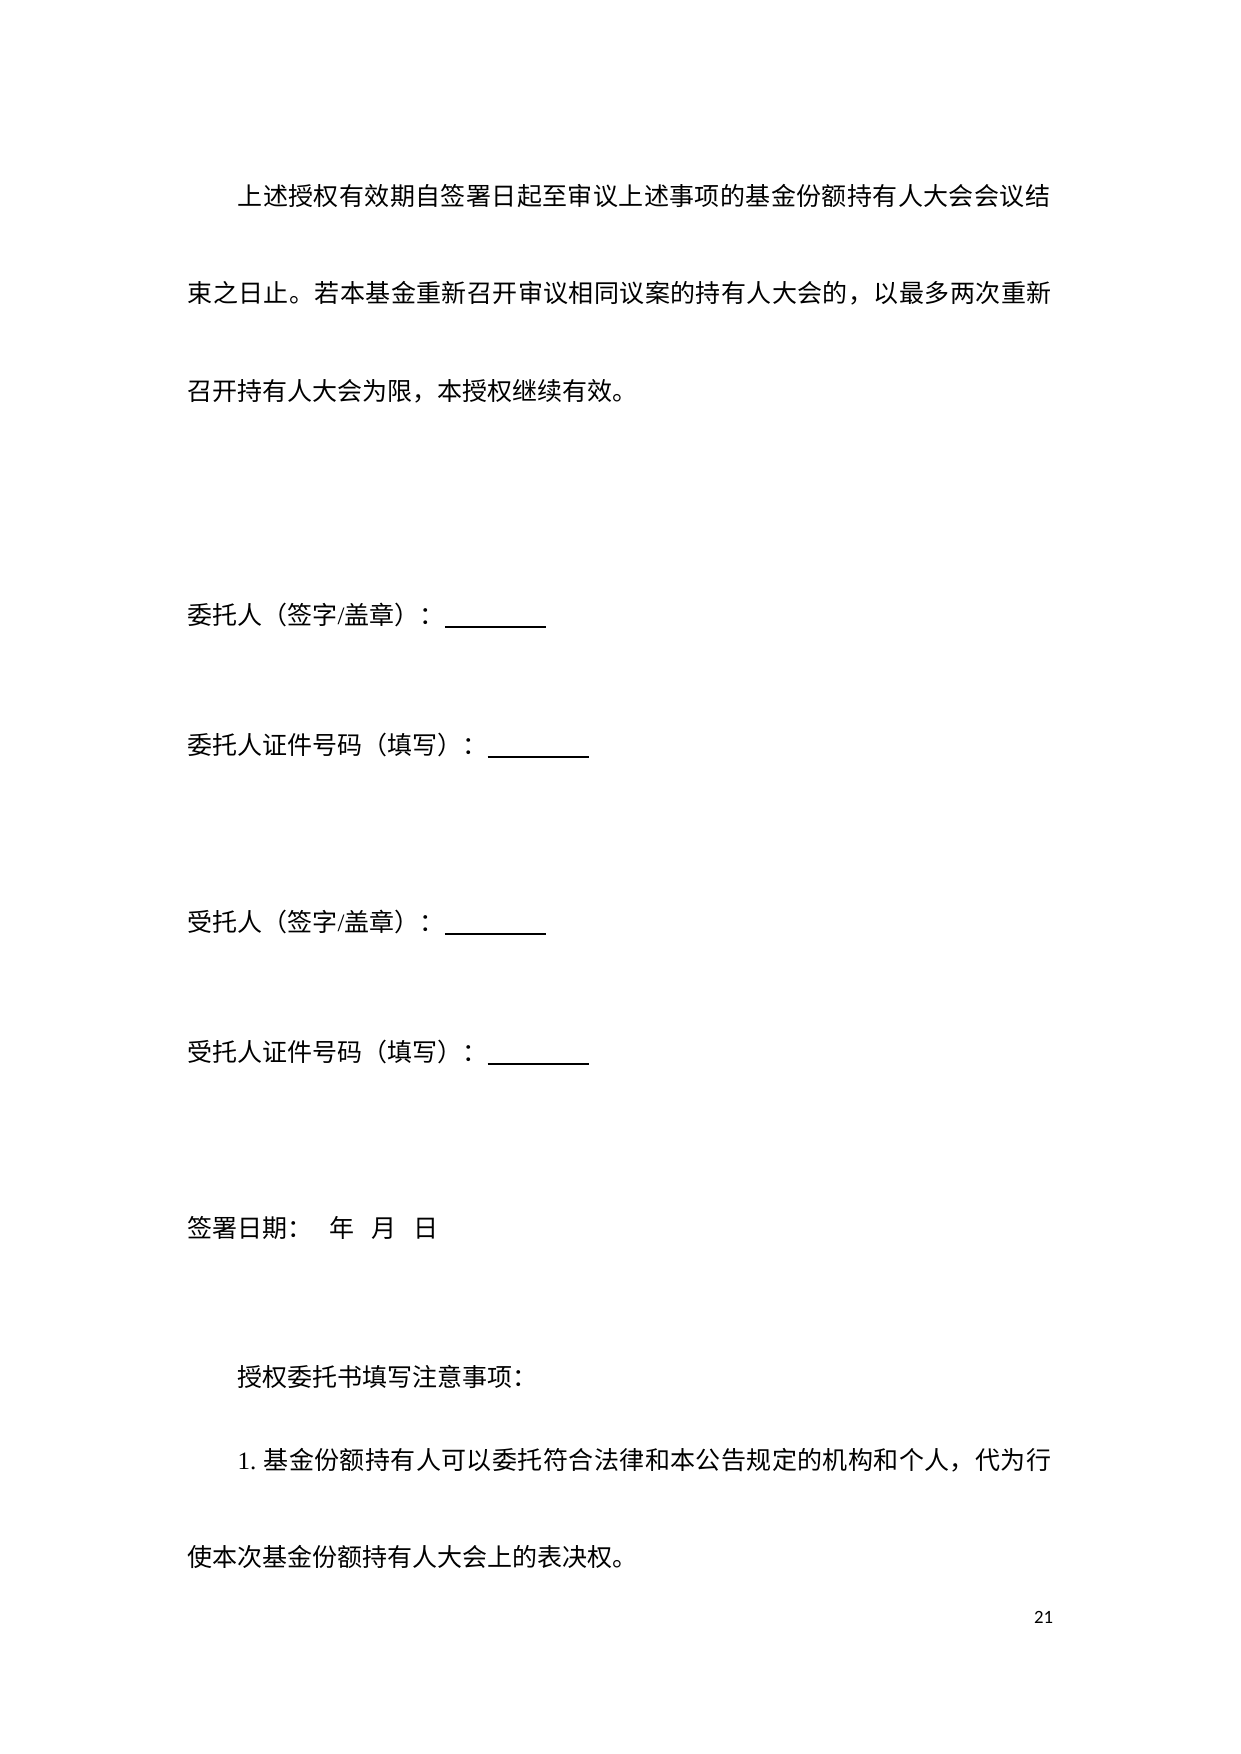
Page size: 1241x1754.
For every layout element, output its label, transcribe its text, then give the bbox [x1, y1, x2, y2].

text 1. 基金份额持有人可以委托符合法律和本公告规定的机构和个人，代为行使本次基金份额持有人大会上的表决权。 [187, 1426, 1053, 1588]
text 签署日期： 年 月 日 [187, 1194, 1053, 1259]
text 受托人证件号码（填写）： [187, 1018, 1053, 1083]
text 受托人（签字/盖章）： [187, 888, 1053, 953]
text 上述授权有效期自签署日起至审议上述事项的基金份额持有人大会会议结束之日止。若本基金重新召开审议相同议案的持有人大会的，以最多两次重新召开持有人大会为限，本授权继续有效。 [187, 162, 1053, 422]
text 委托人（签字/盖章）： [187, 581, 1053, 646]
text 授权委托书填写注意事项： [187, 1343, 1053, 1408]
text 委托人证件号码（填写）： [187, 711, 1053, 776]
